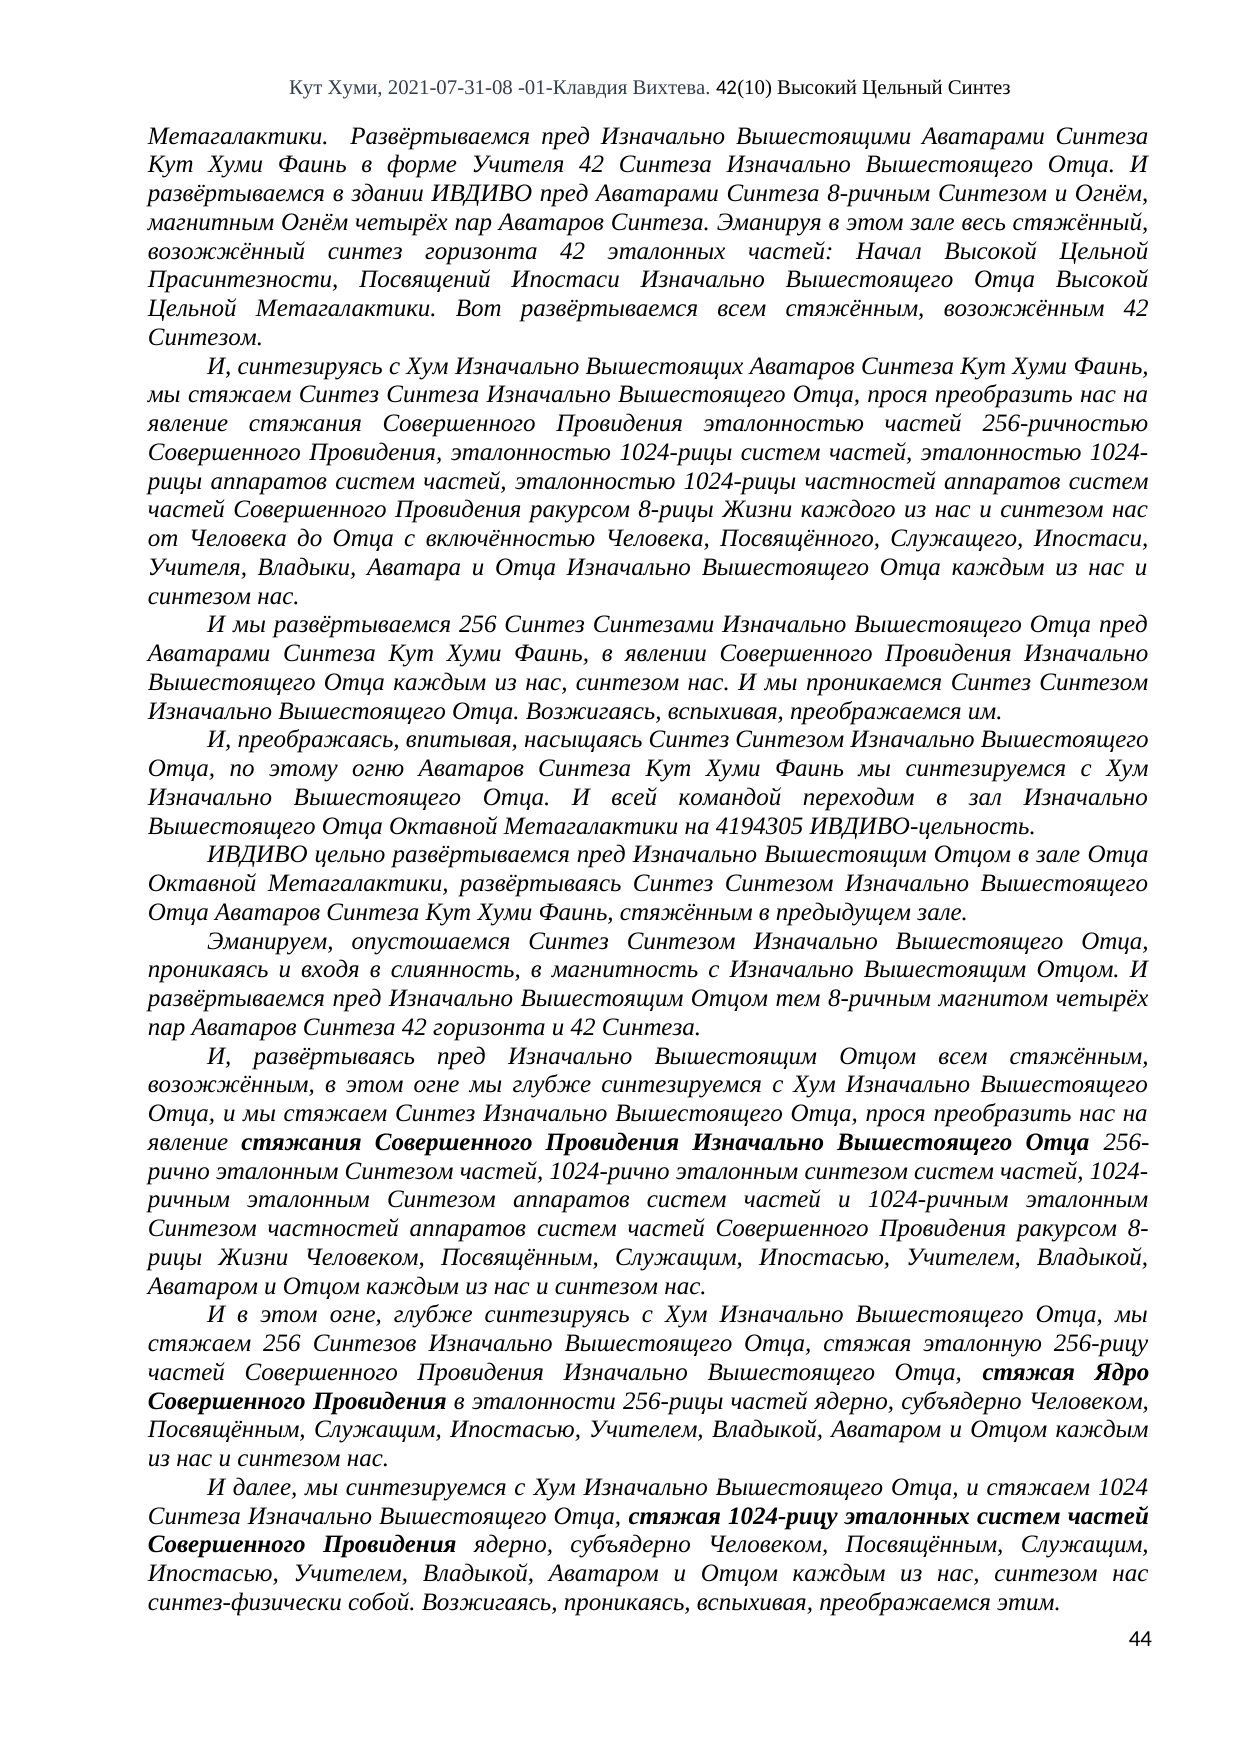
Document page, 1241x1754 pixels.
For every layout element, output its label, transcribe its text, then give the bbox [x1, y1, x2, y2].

text И, синтезируясь с Хум Изначально Вышестоящих Аватаров Синтеза Кут Хуми Фаинь, мы стяжаем Синтез Синтеза Изначально Вышестоящего Отца, прося преобразить нас на явление стяжания Совершенного Провидения эталонностью частей 256-ричностью Совершенного Провидения, эталонностью 1024-рицы систем частей, эталонностью 1024-рицы аппаратов систем частей, эталонностью 1024-рицы частностей аппаратов систем частей Совершенного Провидения ракурсом 8-рицы Жизни каждого из нас и синтезом нас от Человека до Отца с включённостью Человека, Посвящённого, Служащего, Ипостаси, Учителя, Владыки, Аватара и Отца Изначально Вышестоящего Отца каждым из нас и синтезом нас. [148, 351, 1152, 609]
text И мы развёртываемся 256 Синтез Синтезами Изначально Вышестоящего Отца пред Аватарами Синтеза Кут Хуми Фаинь, в явлении Совершенного Провидения Изначально Вышестоящего Отца каждым из нас, синтезом нас. И мы проникаемся Синтез Синтезом Изначально Вышестоящего Отца. Возжигаясь, вспыхивая, преображаемся им. [148, 609, 1152, 724]
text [148, 121, 1152, 351]
text И в этом огне, глубже синтезируясь с Хум Изначально Вышестоящего Отца, мы стяжаем 256 Синтезов Изначально Вышестоящего Отца, стяжая эталонную 256-рицу частей Совершенного Провидения Изначально Вышестоящего Отца, стяжая Ядро Совершенного Провидения в эталонности 256-рицы частей ядерно, субъядерно Человеком, Посвящённым, Служащим, Ипостасью, Учителем, Владыкой, Аватаром и Отцом каждым из нас и синтезом нас. [148, 1299, 1152, 1472]
text Эманируем, опустошаемся Синтез Синтезом Изначально Вышестоящего Отца, проникаясь и входя в слиянность, в магнитность с Изначально Вышестоящим Отцом. И развёртываемся пред Изначально Вышестоящим Отцом тем 8-ричным магнитом четырёх пар Аватаров Синтеза 42 горизонта и 42 Синтеза. [148, 926, 1152, 1041]
text И, преображаясь, впитывая, насыщаясь Синтез Синтезом Изначально Вышестоящего Отца, по этому огню Аватаров Синтеза Кут Хуми Фаинь мы синтезируемся с Хум Изначально Вышестоящего Отца. И всей командой переходим в зал Изначально Вышестоящего Отца Октавной Метагалактики на 4194305 ИВДИВО-цельность. [148, 724, 1152, 839]
text И, развёртываясь пред Изначально Вышестоящим Отцом всем стяжённым, возожжённым, в этом огне мы глубже синтезируемся с Хум Изначально Вышестоящего Отца, и мы стяжаем Синтез Изначально Вышестоящего Отца, прося преобразить нас на явление стяжания Совершенного Провидения Изначально Вышестоящего Отца 256-рично эталонным Синтезом частей, 1024-рично эталонным синтезом систем частей, 1024-ричным эталонным Синтезом аппаратов систем частей и 1024-ричным эталонным Синтезом частностей аппаратов систем частей Совершенного Провидения ракурсом 8-рицы Жизни Человеком, Посвящённым, Служащим, Ипостасью, Учителем, Владыкой, Аватаром и Отцом каждым из нас и синтезом нас. [148, 1041, 1152, 1299]
text ИВДИВО цельно развёртываемся пред Изначально Вышестоящим Отцом в зале Отца Октавной Метагалактики, развёртываясь Синтез Синтезом Изначально Вышестоящего Отца Аватаров Синтеза Кут Хуми Фаинь, стяжённым в предыдущем зале. [148, 839, 1152, 926]
text И далее, мы синтезируемся с Хум Изначально Вышестоящего Отца, и стяжаем 1024 Синтеза Изначально Вышестоящего Отца, стяжая 1024-рицу эталонных систем частей Совершенного Провидения ядерно, субъядерно Человеком, Посвящённым, Служащим, Ипостасью, Учителем, Владыкой, Аватаром и Отцом каждым из нас, синтезом нас синтез-физически собой. Возжигаясь, проникаясь, вспыхивая, преображаемся этим. [148, 1472, 1152, 1616]
